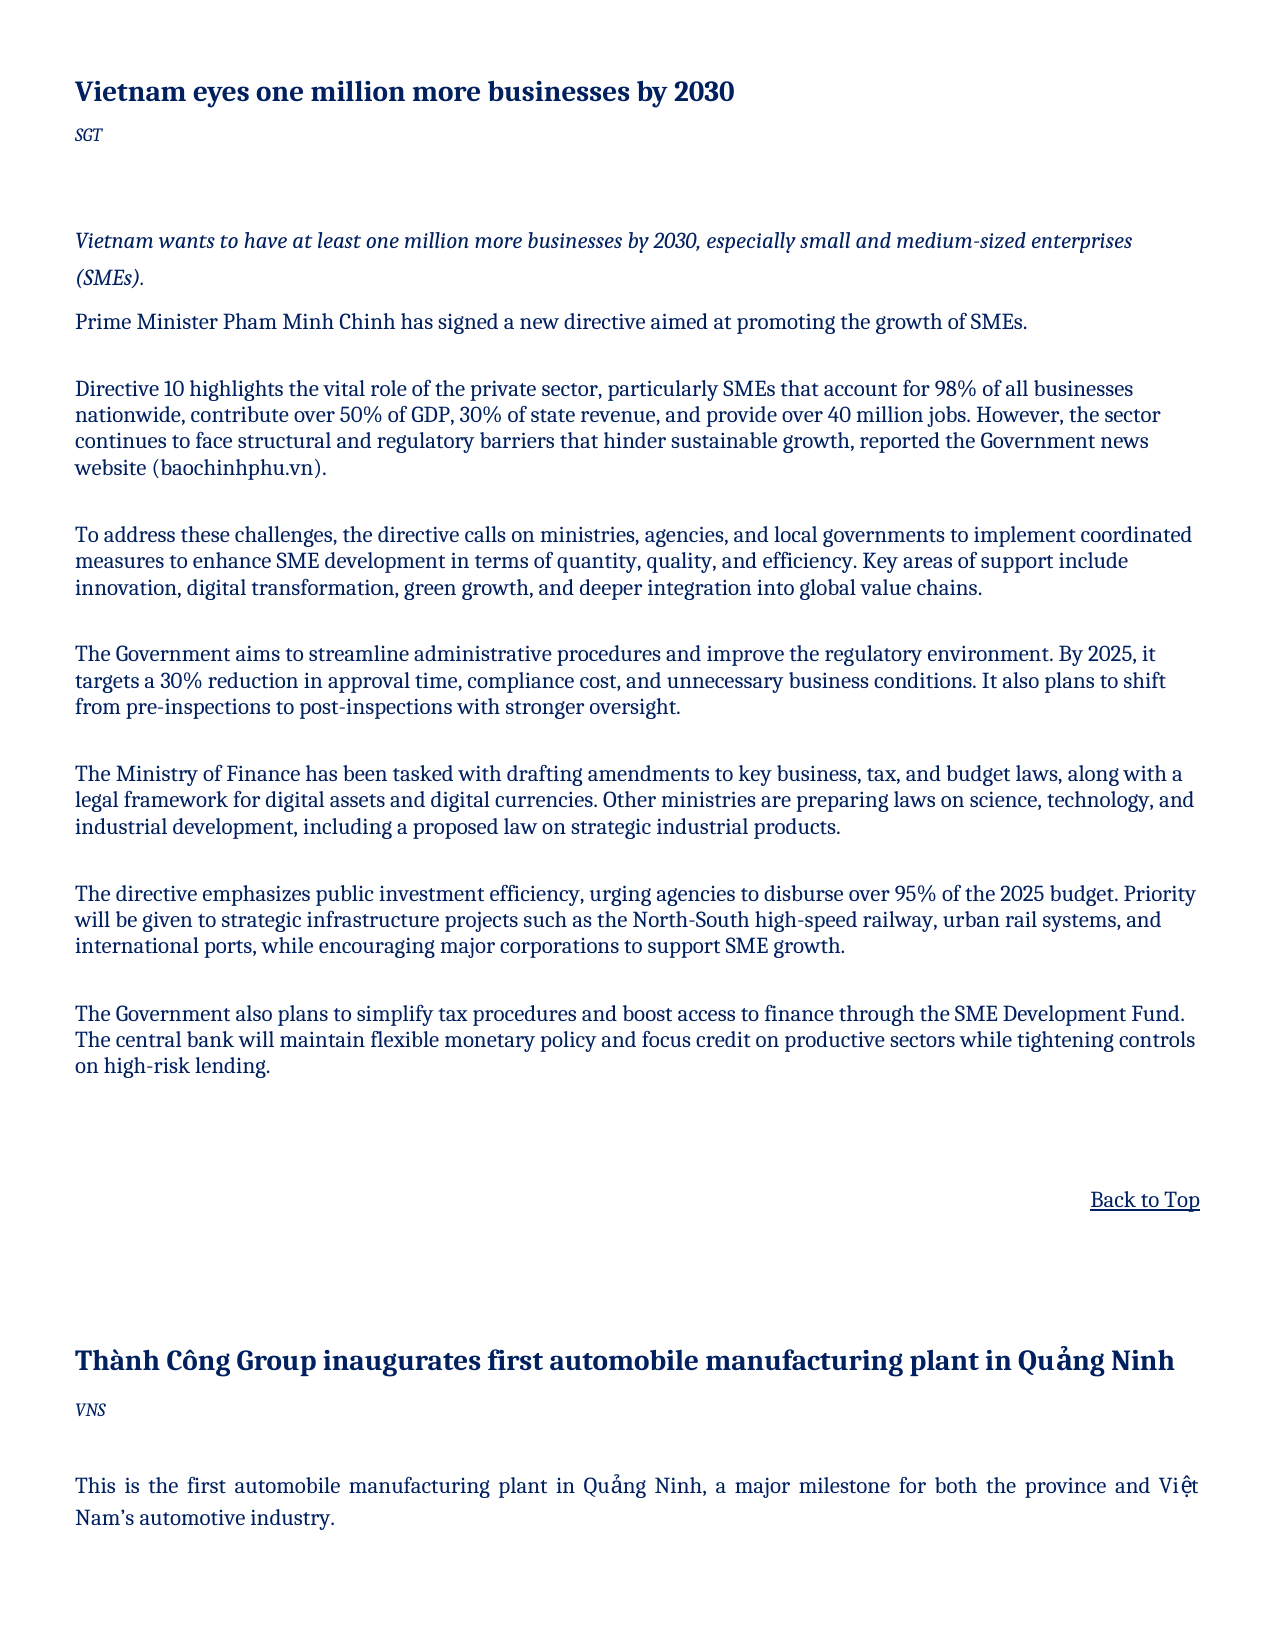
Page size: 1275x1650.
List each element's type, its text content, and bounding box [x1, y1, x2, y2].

text Directive 10 highlights the vital role of the private sector, particularly SMEs that account for 98% of all businesses nationwide, contribute over 50% of GDP, 30% of state revenue, and provide over 40 million jobs. However, the sector continues to face structural and regulatory barriers that hinder sustainable growth, reported the Government news website (baochinhphu.vn). [75, 376, 1200, 481]
text Prime Minister Pham Minh Chinh has signed a new directive aimed at promoting the growth of SMEs. [75, 308, 1200, 335]
text The Ministry of Finance has been tasked with drafting amendments to key business, tax, and budget laws, along with a legal framework for digital assets and digital currencies. Other ministries are preparing laws on science, technology, and industrial development, including a proposed law on strategic industrial products. [75, 761, 1200, 840]
text Back to Top [75, 1187, 1200, 1213]
text To address these challenges, the directive calls on ministries, agencies, and local governments to implement coordinated measures to enhance SME development in terms of quantity, quality, and efficiency. Key areas of support include innovation, digital transformation, green growth, and deeper integration into global value chains. [75, 522, 1200, 601]
text This is the first automobile manufacturing plant in Quảng Ninh, a major milestone for both the province and Việt Nam’s automotive industry. [75, 1473, 1200, 1531]
text SGT [75, 108, 1200, 146]
text VNS [75, 1400, 1200, 1422]
text Thành Công Group inaugurates first automobile manufacturing plant in Quảng Ninh [75, 1344, 1200, 1378]
text The Government also plans to simplify tax procedures and boost access to finance through the SME Development Fund. The central bank will maintain flexible monetary policy and focus credit on productive sectors while tightening controls on high-risk lending. [75, 1000, 1200, 1079]
text Vietnam eyes one million more businesses by 2030 [75, 75, 1200, 108]
text Vietnam wants to have at least one million more businesses by 2030, especially small and medium-sized enterprises (SMEs). [75, 216, 1200, 291]
text The directive emphasizes public investment efficiency, urging agencies to disburse over 95% of the 2025 budget. Priority will be given to strategic infrastructure projects such as the North-South high-speed railway, urban rail systems, and international ports, while encouraging major corporations to support SME growth. [75, 881, 1200, 960]
text The Government aims to streamline administrative procedures and improve the regulatory environment. By 2025, it targets a 30% reduction in approval time, compliance cost, and unnecessary business conditions. It also plans to shift from pre-inspections to post-inspections with stronger oversight. [75, 641, 1200, 720]
